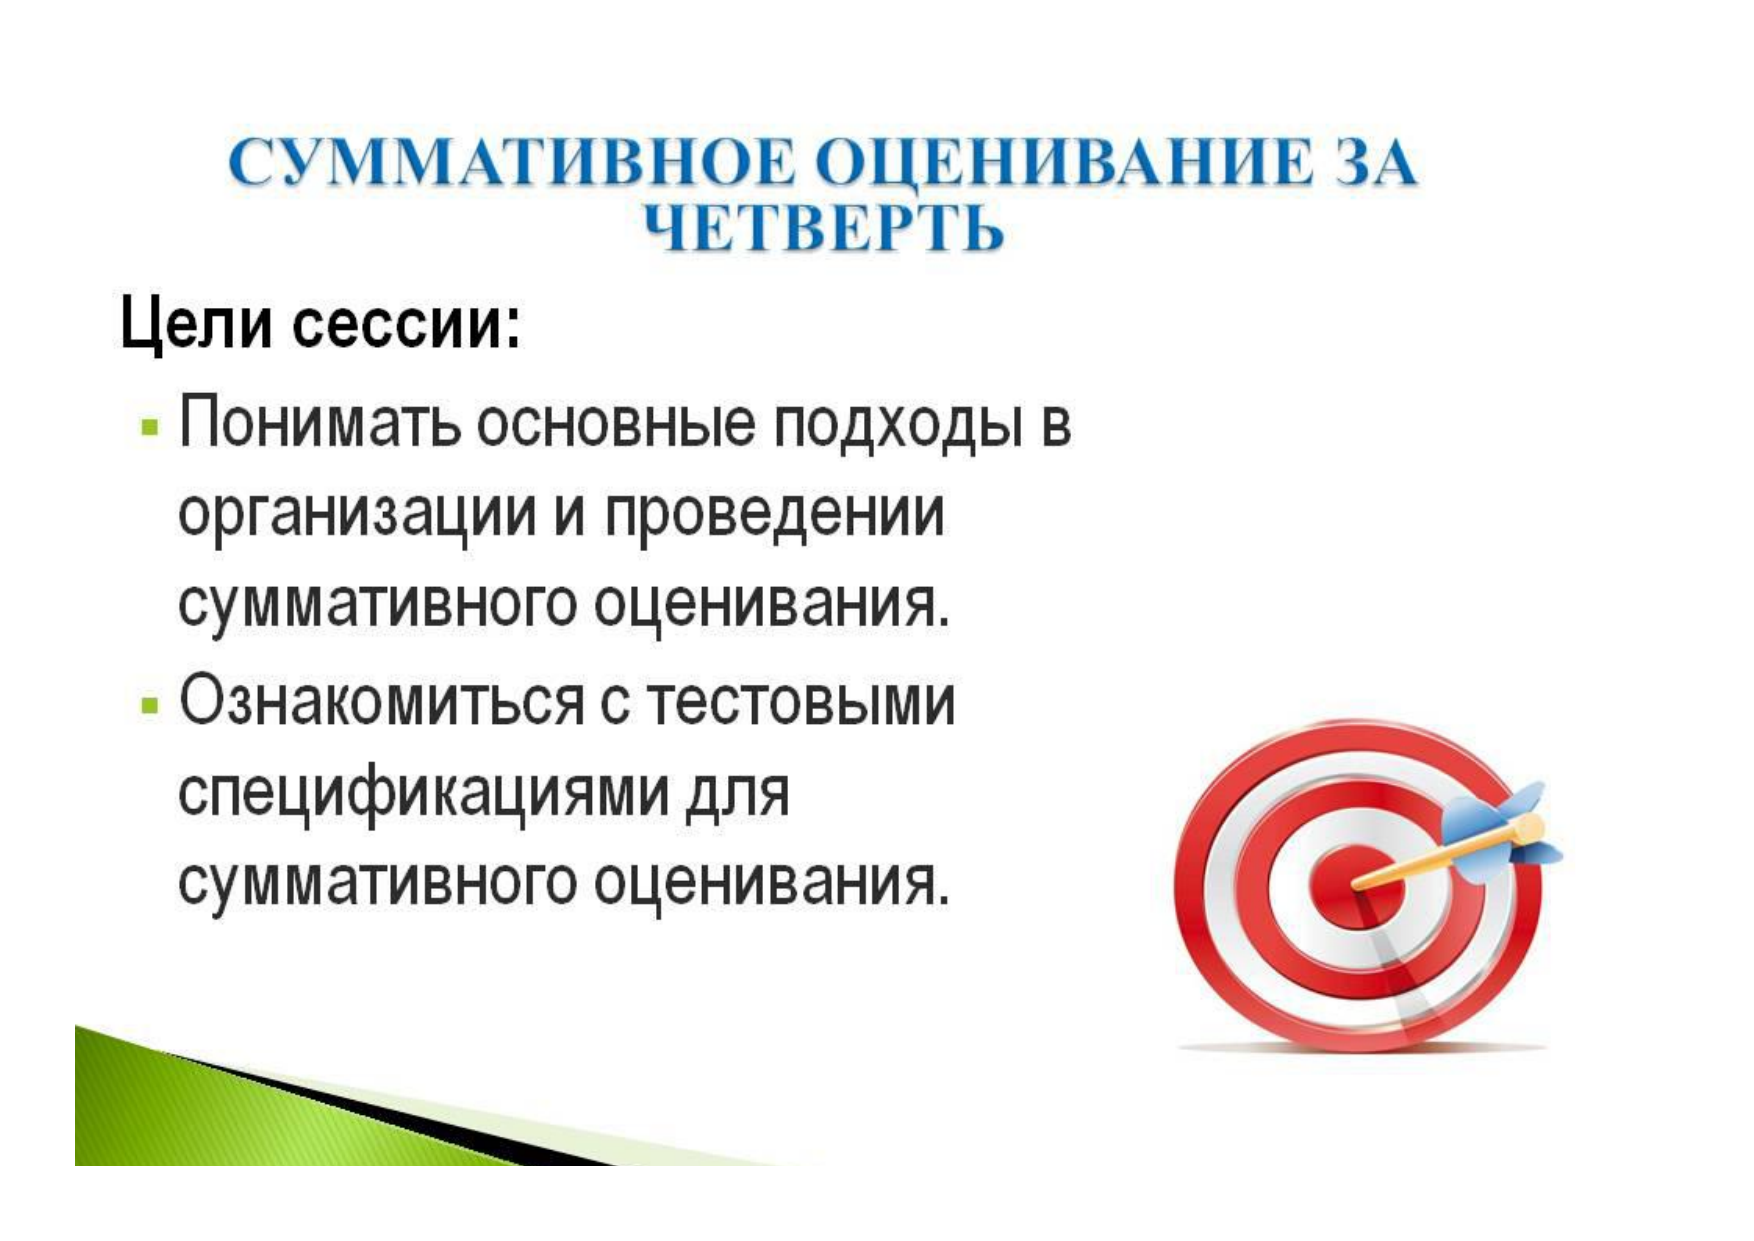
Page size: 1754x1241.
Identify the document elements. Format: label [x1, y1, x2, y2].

picture [75, 75, 1575, 1166]
